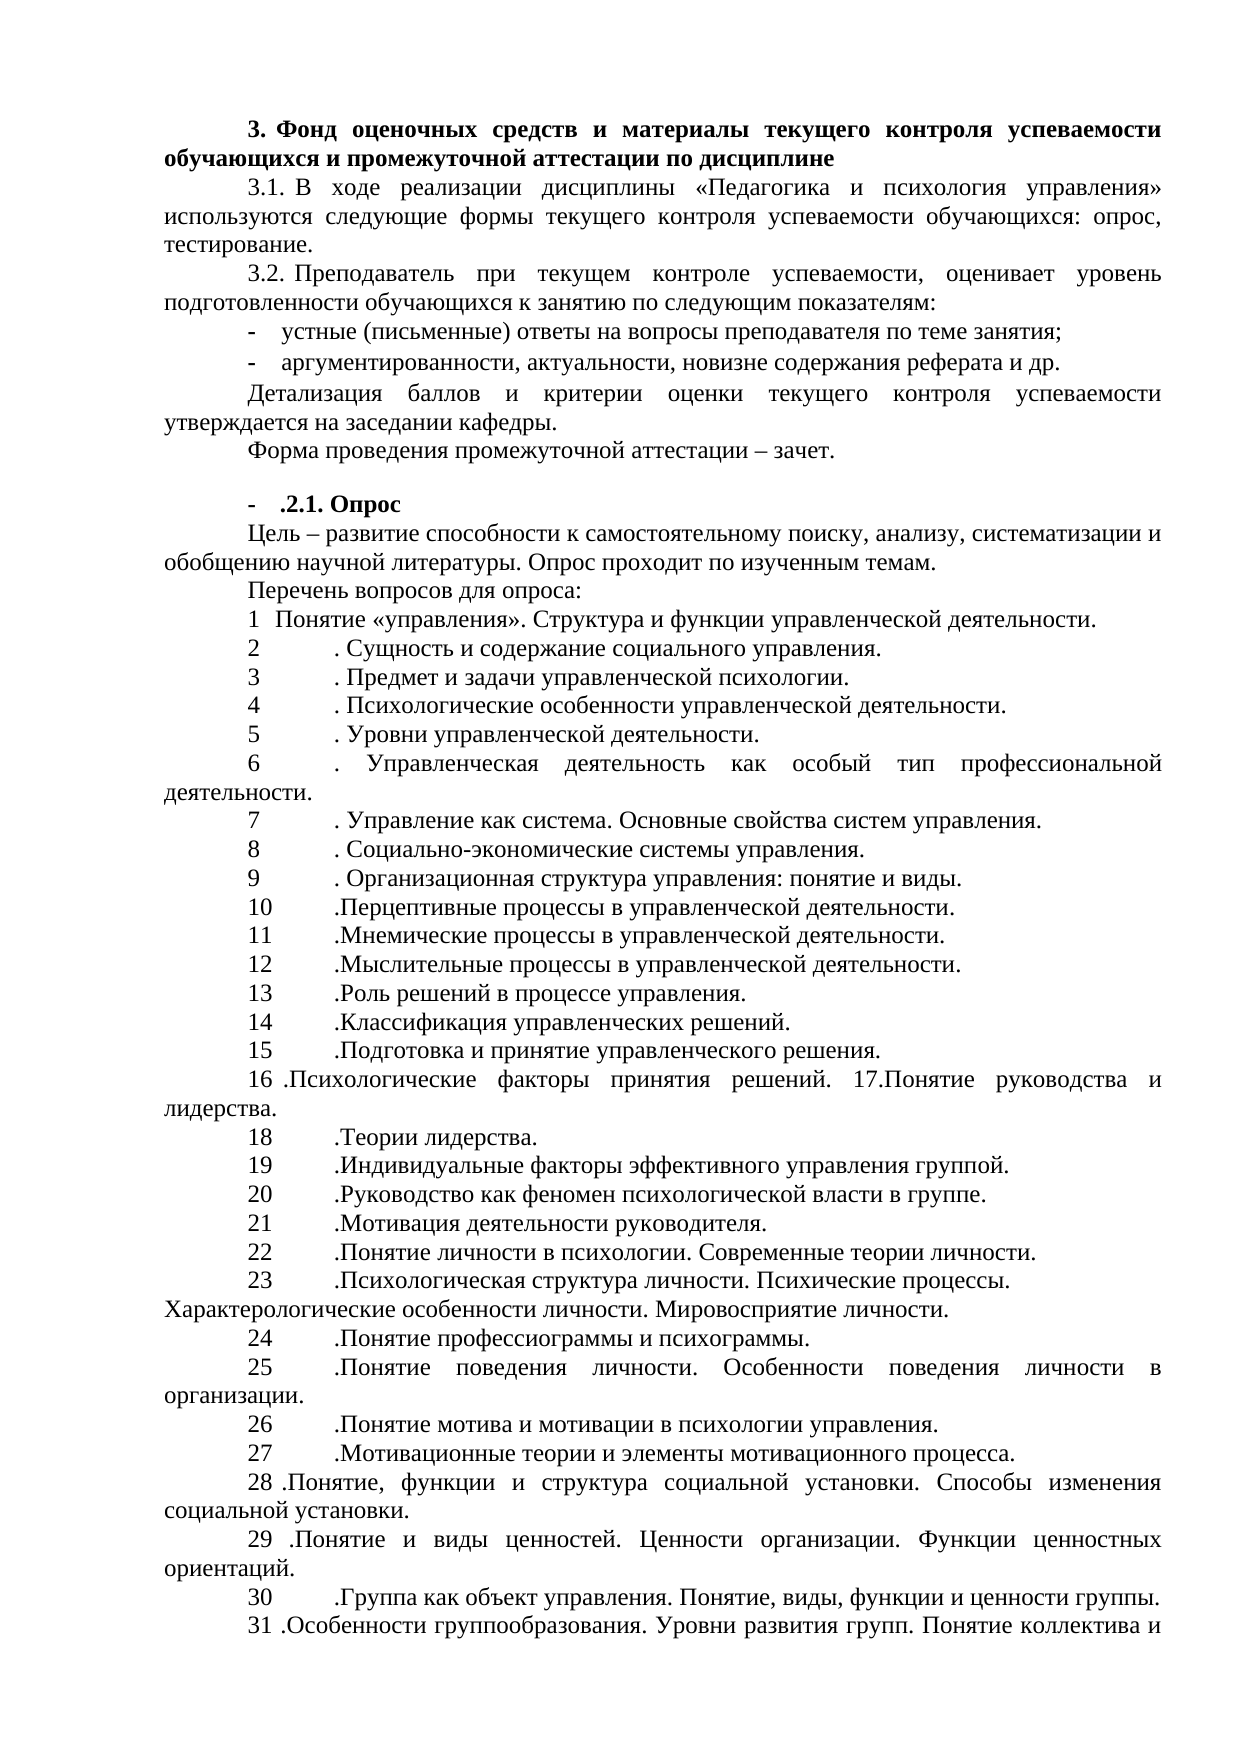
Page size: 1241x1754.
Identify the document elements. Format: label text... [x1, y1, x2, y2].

list .2.1. Опрос [164, 489, 1162, 518]
list Преподаватель при текущем контроле успеваемости, оценивает уровень подготовленности обучающихся к занятию по следующим показателям: [164, 258, 1162, 316]
list .Мнемические процессы в управленческой деятельности. [164, 920, 1162, 949]
list .Мыслительные процессы в управленческой деятельности. [164, 949, 1162, 978]
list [164, 1610, 1162, 1639]
text Цель – развитие способности к самостоятельному поиску, анализу, систематизации и обобщению научной литературы. Опрос проходит по изученным темам. [164, 518, 1162, 575]
list Фонд оценочных средств и материалы текущего контроля успеваемости обучающихся и промежуточной аттестации по дисциплине [164, 114, 1162, 172]
list .Руководство как феномен психологической власти в группе. [164, 1179, 1162, 1208]
text Детализация баллов и критерии оценки текущего контроля успеваемости утверждается на заседании кафедры. [164, 378, 1162, 435]
list .Понятие личности в психологии. Современные теории личности. [164, 1237, 1162, 1265]
list . Организационная структура управления: понятие и виды. [164, 863, 1162, 892]
list .Понятие и виды ценностей. Ценности организации. Функции ценностных ориентаций. [164, 1524, 1162, 1582]
list .Понятие мотива и мотивации в психологии управления. [164, 1409, 1162, 1438]
list .Классификация управленческих решений. [164, 1007, 1162, 1035]
list .Роль решений в процессе управления. [164, 978, 1162, 1007]
list аргументированности, актуальности, новизне содержания реферата и др. [164, 347, 1162, 376]
list . Сущность и содержание социального управления. [164, 633, 1162, 662]
list устные (письменные) ответы на вопросы преподавателя по теме занятия; [164, 316, 1162, 344]
list .Группа как объект управления. Понятие, виды, функции и ценности группы. [164, 1582, 1162, 1610]
list . Управление как система. Основные свойства систем управления. [164, 805, 1162, 834]
text Характерологические особенности личности. Мировосприятие личности. [164, 1294, 1162, 1323]
list .Понятие, функции и структура социальной установки. Способы изменения социальной установки. [164, 1467, 1162, 1524]
list .Психологические факторы принятия решений. 17.Понятие руководства и лидерства. [164, 1064, 1162, 1122]
list .Индивидуальные факторы эффективного управления группой. [164, 1150, 1162, 1179]
list .Понятие поведения личности. Особенности поведения личности в организации. [164, 1352, 1162, 1409]
list .Психологическая структура личности. Психические процессы. [164, 1265, 1162, 1294]
list .Понятие профессиограммы и психограммы. [164, 1323, 1162, 1352]
list . Управленческая деятельность как особый тип профессиональной деятельности. [164, 748, 1162, 805]
list . Уровни управленческой деятельности. [164, 719, 1162, 748]
list .Подготовка и принятие управленческого решения. [164, 1035, 1162, 1064]
list .Теории лидерства. [164, 1122, 1162, 1150]
list .Мотивация деятельности руководителя. [164, 1208, 1162, 1237]
list Понятие «управления». Структура и функции управленческой деятельности. [164, 604, 1162, 633]
list . Социально-экономические системы управления. [164, 834, 1162, 863]
list .Мотивационные теории и элементы мотивационного процесса. [164, 1438, 1162, 1467]
text Форма проведения промежуточной аттестации – зачет. [164, 435, 1162, 464]
list .Перцептивные процессы в управленческой деятельности. [164, 892, 1162, 920]
list . Психологические особенности управленческой деятельности. [164, 690, 1162, 719]
list В ходе реализации дисциплины «Педагогика и психология управления» используются следующие формы текущего контроля успеваемости обучающихся: опрос, тестирование. [164, 172, 1162, 258]
list . Предмет и задачи управленческой психологии. [164, 662, 1162, 690]
text Перечень вопросов для опроса: [164, 575, 1162, 604]
